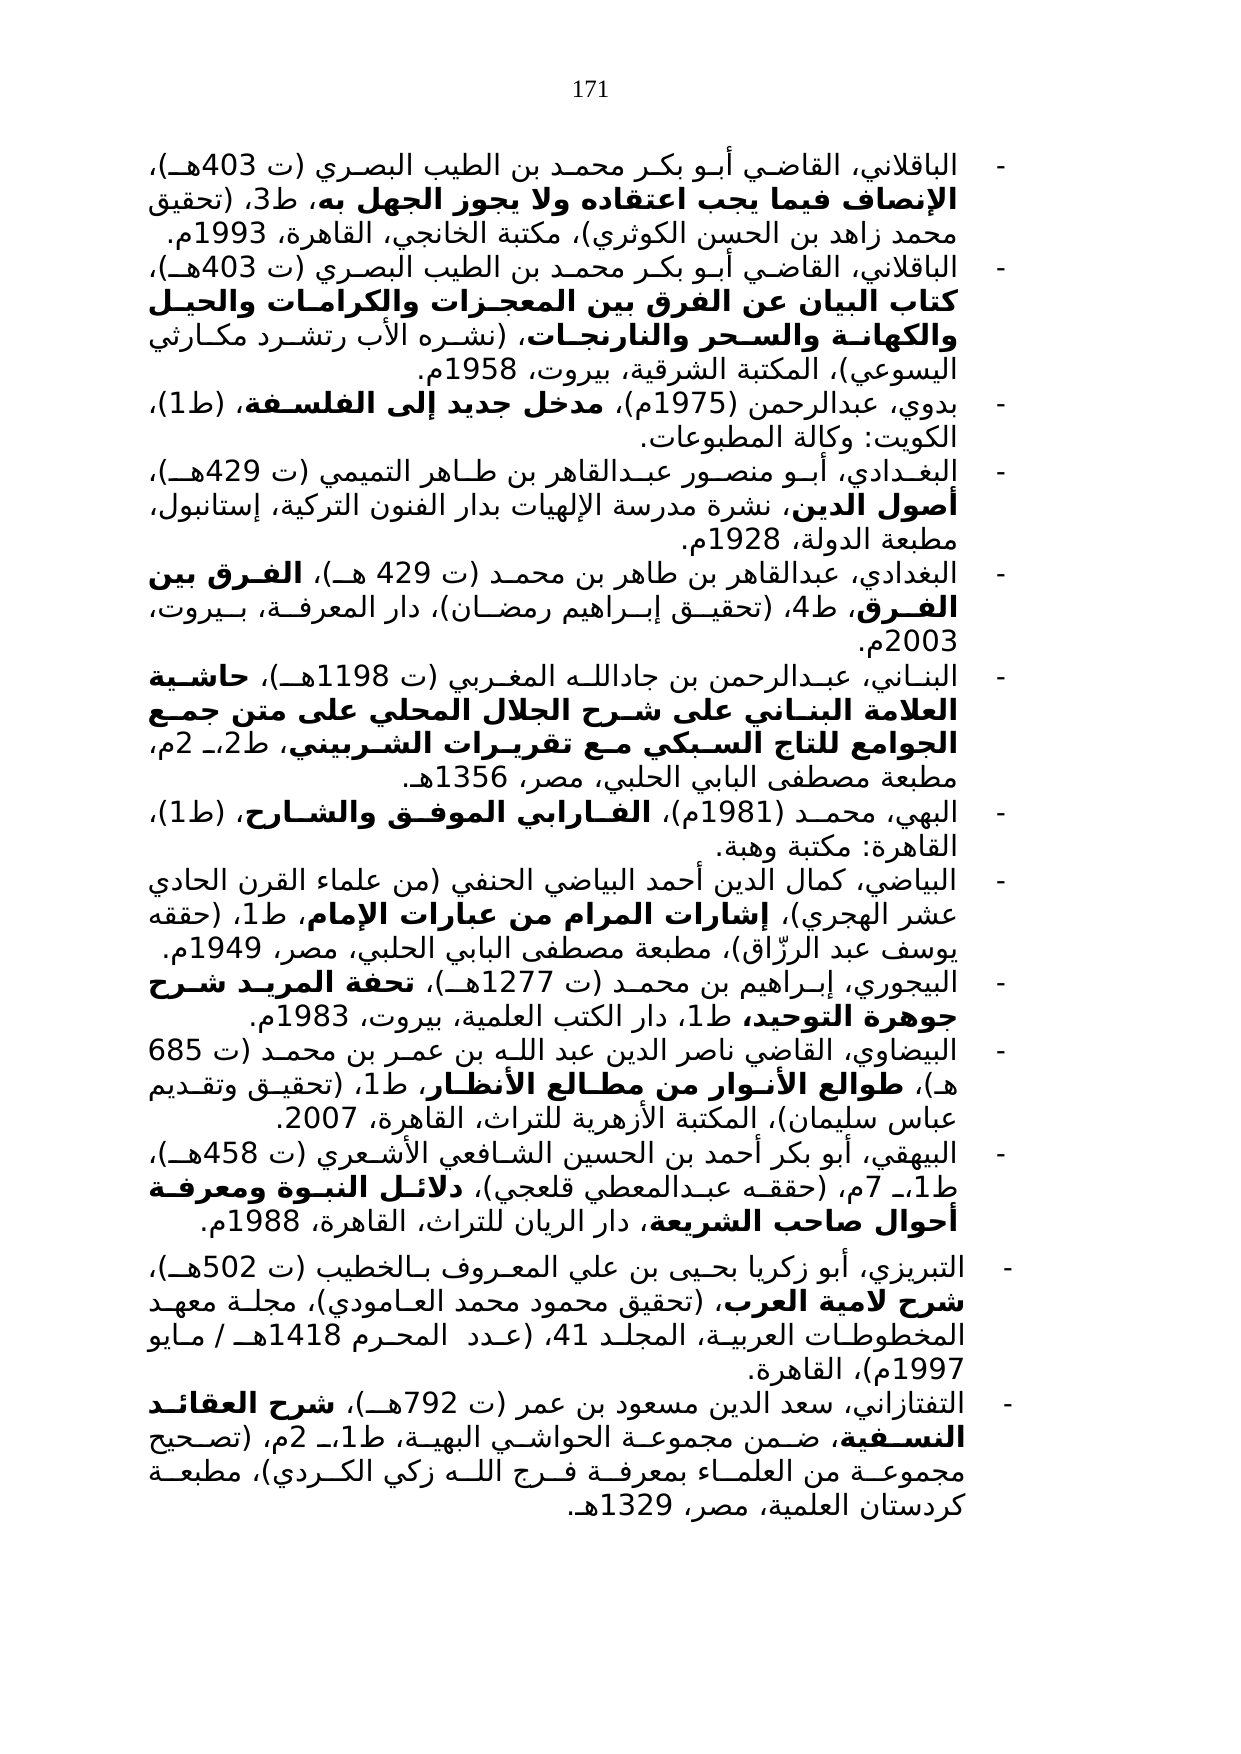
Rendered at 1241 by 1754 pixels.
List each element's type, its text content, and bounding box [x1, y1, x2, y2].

list التبريزي، أبو زكريا بحيى بن علي المعروف بالخطيب (ت 502هـ)، شرح لامية العرب، (تحقيق محمود محمد العامودي)، مجلة معهد المخطوطات العربية، المجلد 41، (عدد المحرم 1418هـ / مايو 1997م)، القاهرة. [148, 1250, 1003, 1386]
list البهي، محمد (1981م)، الفارابي الموفق والشارح، (ط1)، القاهرة: مكتبة وهبة. [148, 795, 996, 863]
list البناني، عبدالرحمن بن جادالله المغربي (ت 1198هـ)، حاشية العلامة البناني على شرح الجلال المحلي على متن جمع الجوامع للتاج السبكي مع تقريرات الشربيني، ط2، 2م، مطبعة مصطفى البابي الحلبي، مصر، 1356هـ. [148, 659, 996, 795]
list البيجوري، إبراهيم بن محمد (ت 1277هـ)، تحفة المريد شرح جوهرة التوحيد، ط1، دار الكتب العلمية، بيروت، 1983م. [148, 965, 996, 1033]
list البيهقي، أبو بكر أحمد بن الحسين الشافعي الأشعري (ت 458هـ)، ط1، 7م، (حققه عبدالمعطي قلعجي)، دلائل النبوة ومعرفة أحوال صاحب الشريعة، دار الريان للتراث، القاهرة، 1988م. [148, 1136, 996, 1238]
list بدوي، عبدالرحمن (1975م)، مدخل جديد إلى الفلسفة، (ط1)، الكويت: وكالة المطبوعات. [148, 386, 996, 454]
list البغدادي، أبو منصور عبدالقاهر بن طاهر التميمي (ت 429هـ)، أصول الدين، نشرة مدرسة الإلهيات بدار الفنون التركية، إستانبول، مطبعة الدولة، 1928م. [148, 454, 996, 556]
list التفتازاني، سعد الدين مسعود بن عمر (ت 792هـ)، شرح العقائد النسفية، ضمن مجموعة الحواشي البهية، ط1، 2م، (تصحيح مجموعة من العلماء بمعرفة فرج الله زكي الكردي)، مطبعة كردستان العلمية، مصر، 1329هـ. [148, 1386, 1003, 1523]
list البياضي، كمال الدين أحمد البياضي الحنفي (من علماء القرن الحادي عشر الهجري)، إشارات المرام من عبارات الإمام، ط1، (حققه يوسف عبد الرزّاق)، مطبعة مصطفى البابي الحلبي، مصر، 1949م. [148, 863, 996, 965]
list الباقلاني، القاضي أبو بكر محمد بن الطيب البصري (ت 403هـ)، كتاب البيان عن الفرق بين المعجزات والكرامات والحيل والكهانة والسحر والنارنجات، (نشره الأب رتشرد مكارثي اليسوعي)، المكتبة الشرقية، بيروت، 1958م. [148, 250, 996, 386]
list الباقلاني، القاضي أبو بكر محمد بن الطيب البصري (ت 403هـ)، الإنصاف فيما يجب اعتقاده ولا يجوز الجهل به، ط3، (تحقيق محمد زاهد بن الحسن الكوثري)، مكتبة الخانجي، القاهرة، 1993م. [148, 148, 996, 250]
list البيضاوي، القاضي ناصر الدين عبد الله بن عمر بن محمد (ت 685 هـ)، طوالع الأنوار من مطالع الأنظار، ط1، (تحقيق وتقديم عباس سليمان)، المكتبة الأزهرية للتراث، القاهرة، 2007. [148, 1033, 996, 1136]
list البغدادي، عبدالقاهر بن طاهر بن محمد (ت 429 هـ)، الفرق بين الفرق، ط4، (تحقيق إبراهيم رمضان)، دار المعرفة، بيروت، 2003م. [148, 556, 996, 659]
